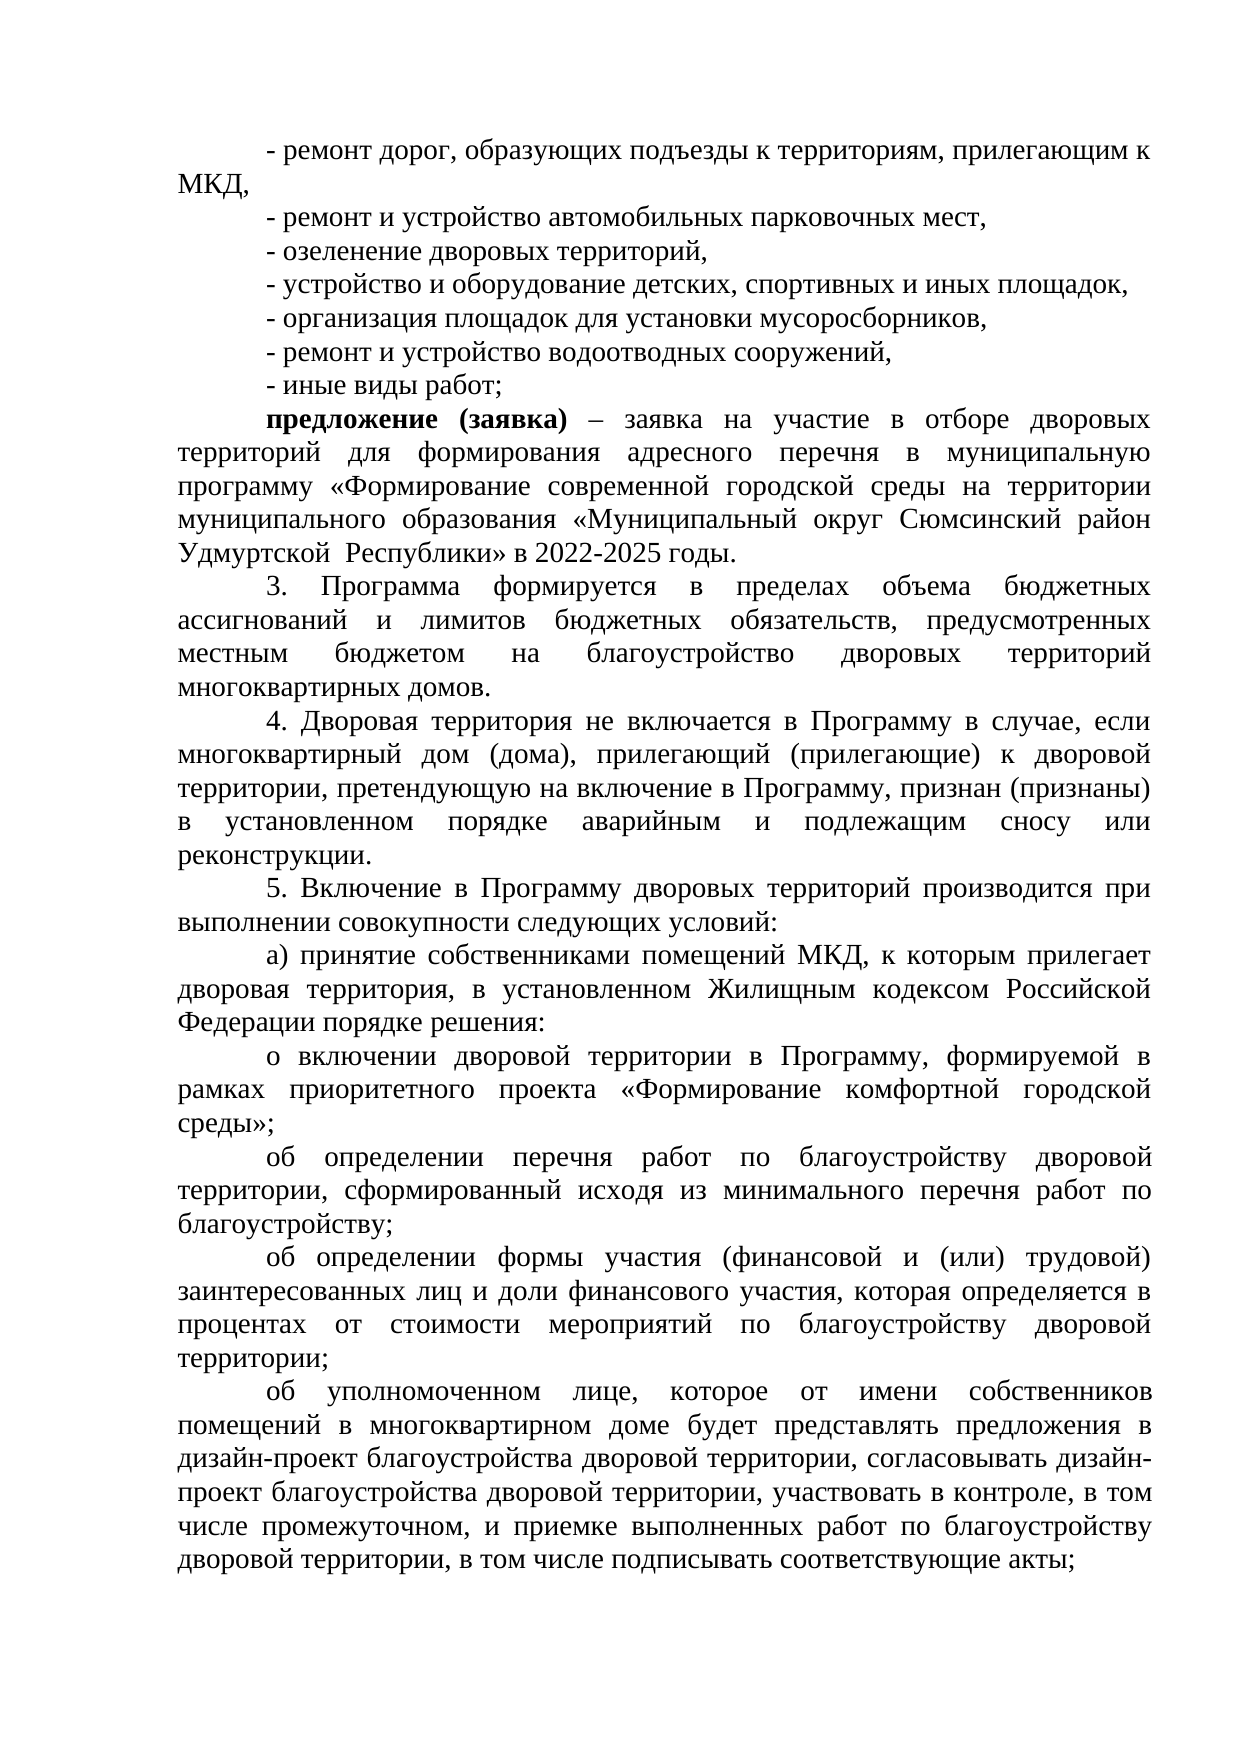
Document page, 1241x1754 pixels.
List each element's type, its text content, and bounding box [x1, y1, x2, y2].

text 3. Программа формируется в пределах объема бюджетных ассигнований и лимитов бюджетных обязательств, предусмотренных местным бюджетом на благоустройство дворовых территорий многоквартирных домов. [177, 568, 1152, 703]
text - устройство и оборудование детских, спортивных и иных площадок, [177, 267, 1152, 300]
text об определении перечня работ по благоустройству дворовой территории, сформированный исходя из минимального перечня работ по благоустройству; [177, 1139, 1153, 1239]
text предложение (заявка) – заявка на участие в отборе дворовых территорий для формирования адресного перечня в муниципальную программу «Формирование современной городской среды на территории муниципального образования «Муниципальный округ Сюмсинский район Удмуртской Республики» в 2022-2025 годы. [177, 401, 1152, 568]
text - ремонт и устройство автомобильных парковочных мест, [177, 199, 1152, 233]
text - ремонт дорог, образующих подъезды к территориям, прилегающим к МКД, [177, 132, 1152, 199]
text 4. Дворовая территория не включается в Программу в случае, если многоквартирный дом (дома), прилегающий (прилегающие) к дворовой территории, претендующую на включение в Программу, признан (признаны) в установленном порядке аварийным и подлежащим сносу или реконструкции. [177, 703, 1152, 870]
text - организация площадок для установки мусоросборников, [177, 300, 1152, 334]
text - иные виды работ; [177, 367, 1152, 401]
text - ремонт и устройство водоотводных сооружений, [177, 334, 1152, 367]
text об уполномоченном лице, которое от имени собственников помещений в многоквартирном доме будет представлять предложения в дизайн-проект благоустройства дворовой территории, согласовывать дизайн-проект благоустройства дворовой территории, участвовать в контроле, в том числе промежуточном, и приемке выполненных работ по благоустройству дворовой территории, в том числе подписывать соответствующие акты; [177, 1373, 1153, 1575]
text - озеленение дворовых территорий, [177, 233, 1152, 267]
text а) принятие собственниками помещений МКД, к которым прилегает дворовая территория, в установленном Жилищным кодексом Российской Федерации порядке решения: [177, 937, 1152, 1038]
text о включении дворовой территории в Программу, формируемой в рамках приоритетного проекта «Формирование комфортной городской среды»; [177, 1038, 1152, 1139]
text об определении формы участия (финансовой и (или) трудовой) заинтересованных лиц и доли финансового участия, которая определяется в процентах от стоимости мероприятий по благоустройству дворовой территории; [177, 1239, 1152, 1373]
text 5. Включение в Программу дворовых территорий производится при выполнении совокупности следующих условий: [177, 870, 1152, 937]
